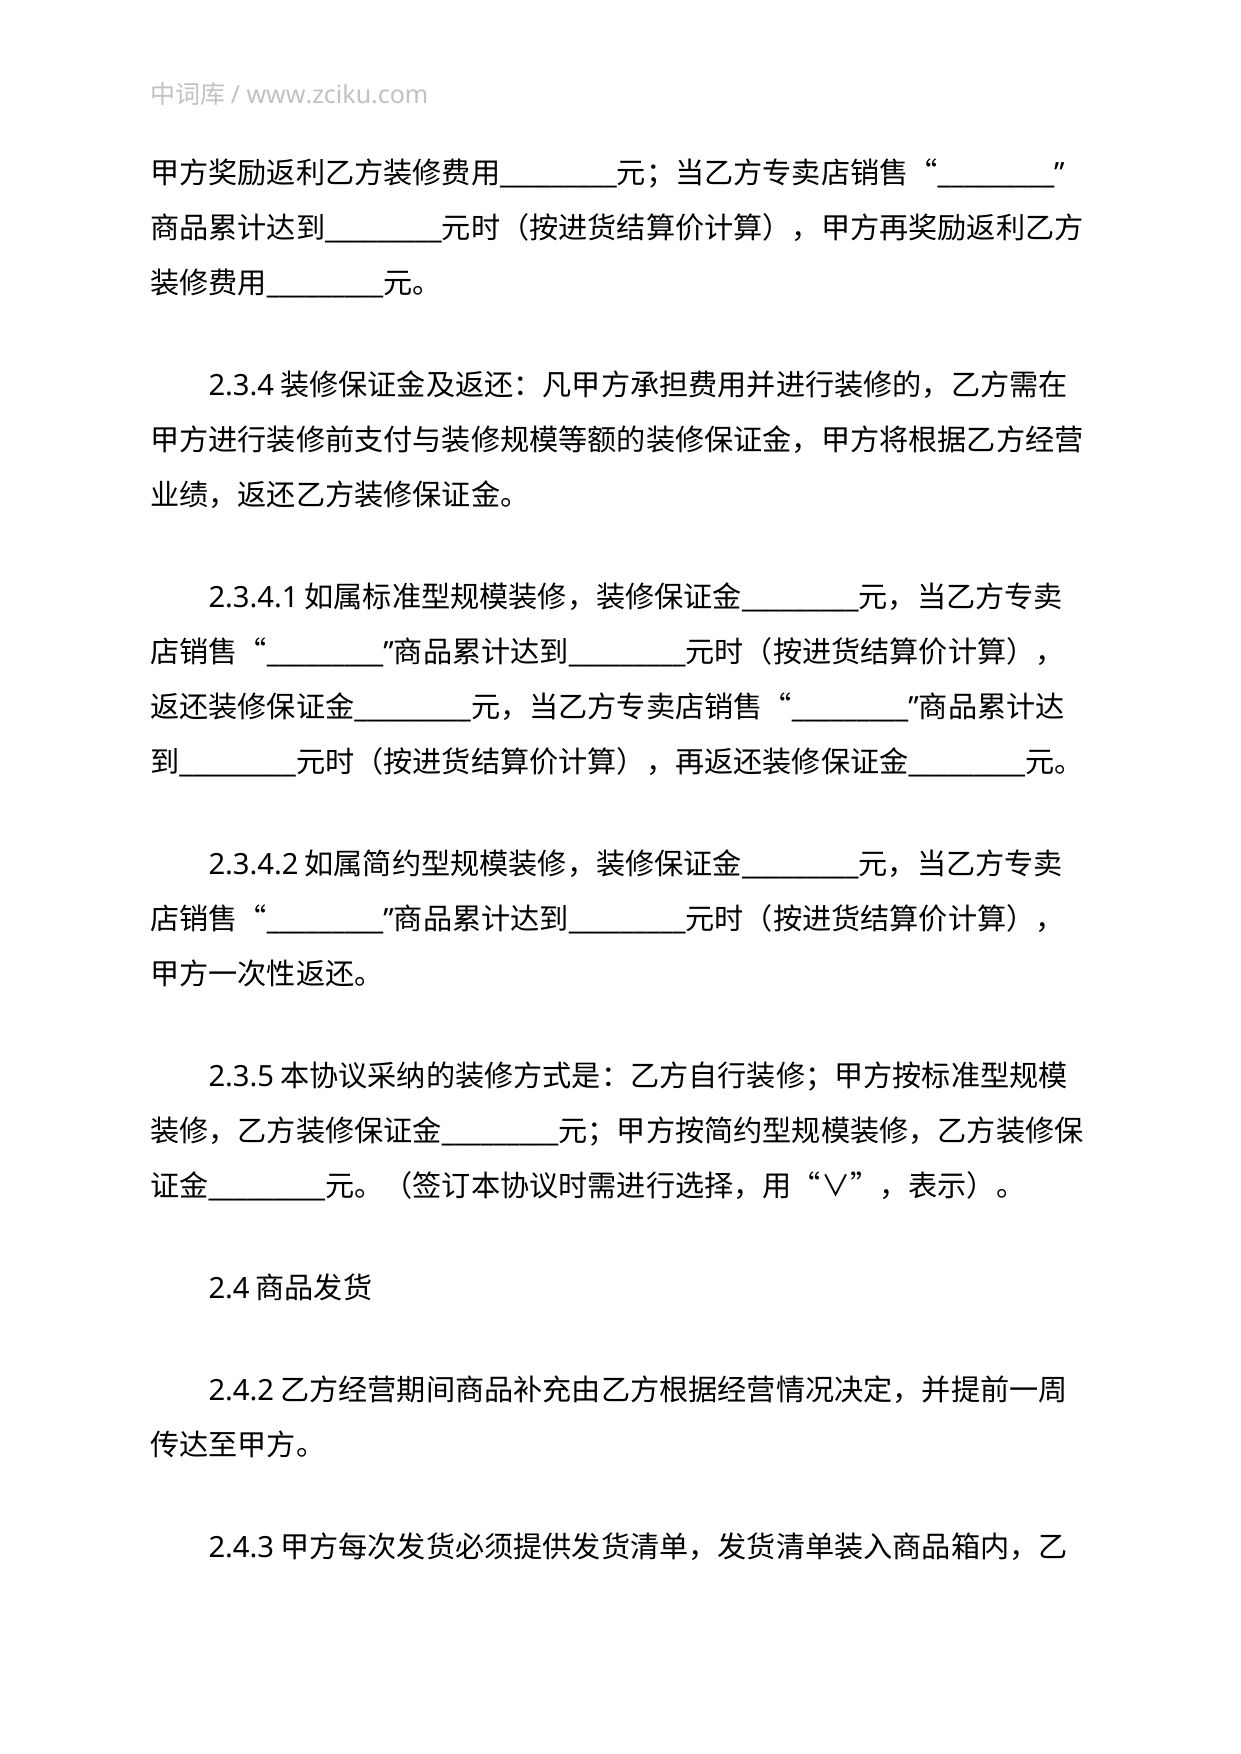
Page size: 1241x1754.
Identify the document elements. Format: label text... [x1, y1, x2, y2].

text 2.3.4装修保证金及返还：凡甲方承担费用并进行装修的，乙方需在甲方进行装修前支付与装修规模等额的装修保证金，甲方将根据乙方经营业绩，返还乙方装修保证金。 [150, 362, 1090, 514]
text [150, 150, 1090, 302]
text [150, 1523, 1090, 1566]
text 2.3.4.1如属标准型规模装修，装修保证金_________元，当乙方专卖店销售“_________”商品累计达到_________元时（按进货结算价计算），返还装修保证金_________元，当乙方专卖店销售“_________”商品累计达到_________元时（按进货结算价计算），再返还装修保证金_________元。 [150, 574, 1090, 781]
text 2.4.2乙方经营期间商品补充由乙方根据经营情况决定，并提前一周传达至甲方。 [150, 1366, 1090, 1464]
text 2.4商品发货 [150, 1264, 1090, 1307]
text 2.3.5本协议采纳的装修方式是：乙方自行装修；甲方按标准型规模装修，乙方装修保证金_________元；甲方按简约型规模装修，乙方装修保证金_________元。（签订本协议时需进行选择，用“∨”，表示）。 [150, 1052, 1090, 1205]
text 2.3.4.2如属简约型规模装修，装修保证金_________元，当乙方专卖店销售“_________”商品累计达到_________元时（按进货结算价计算），甲方一次性返还。 [150, 841, 1090, 993]
